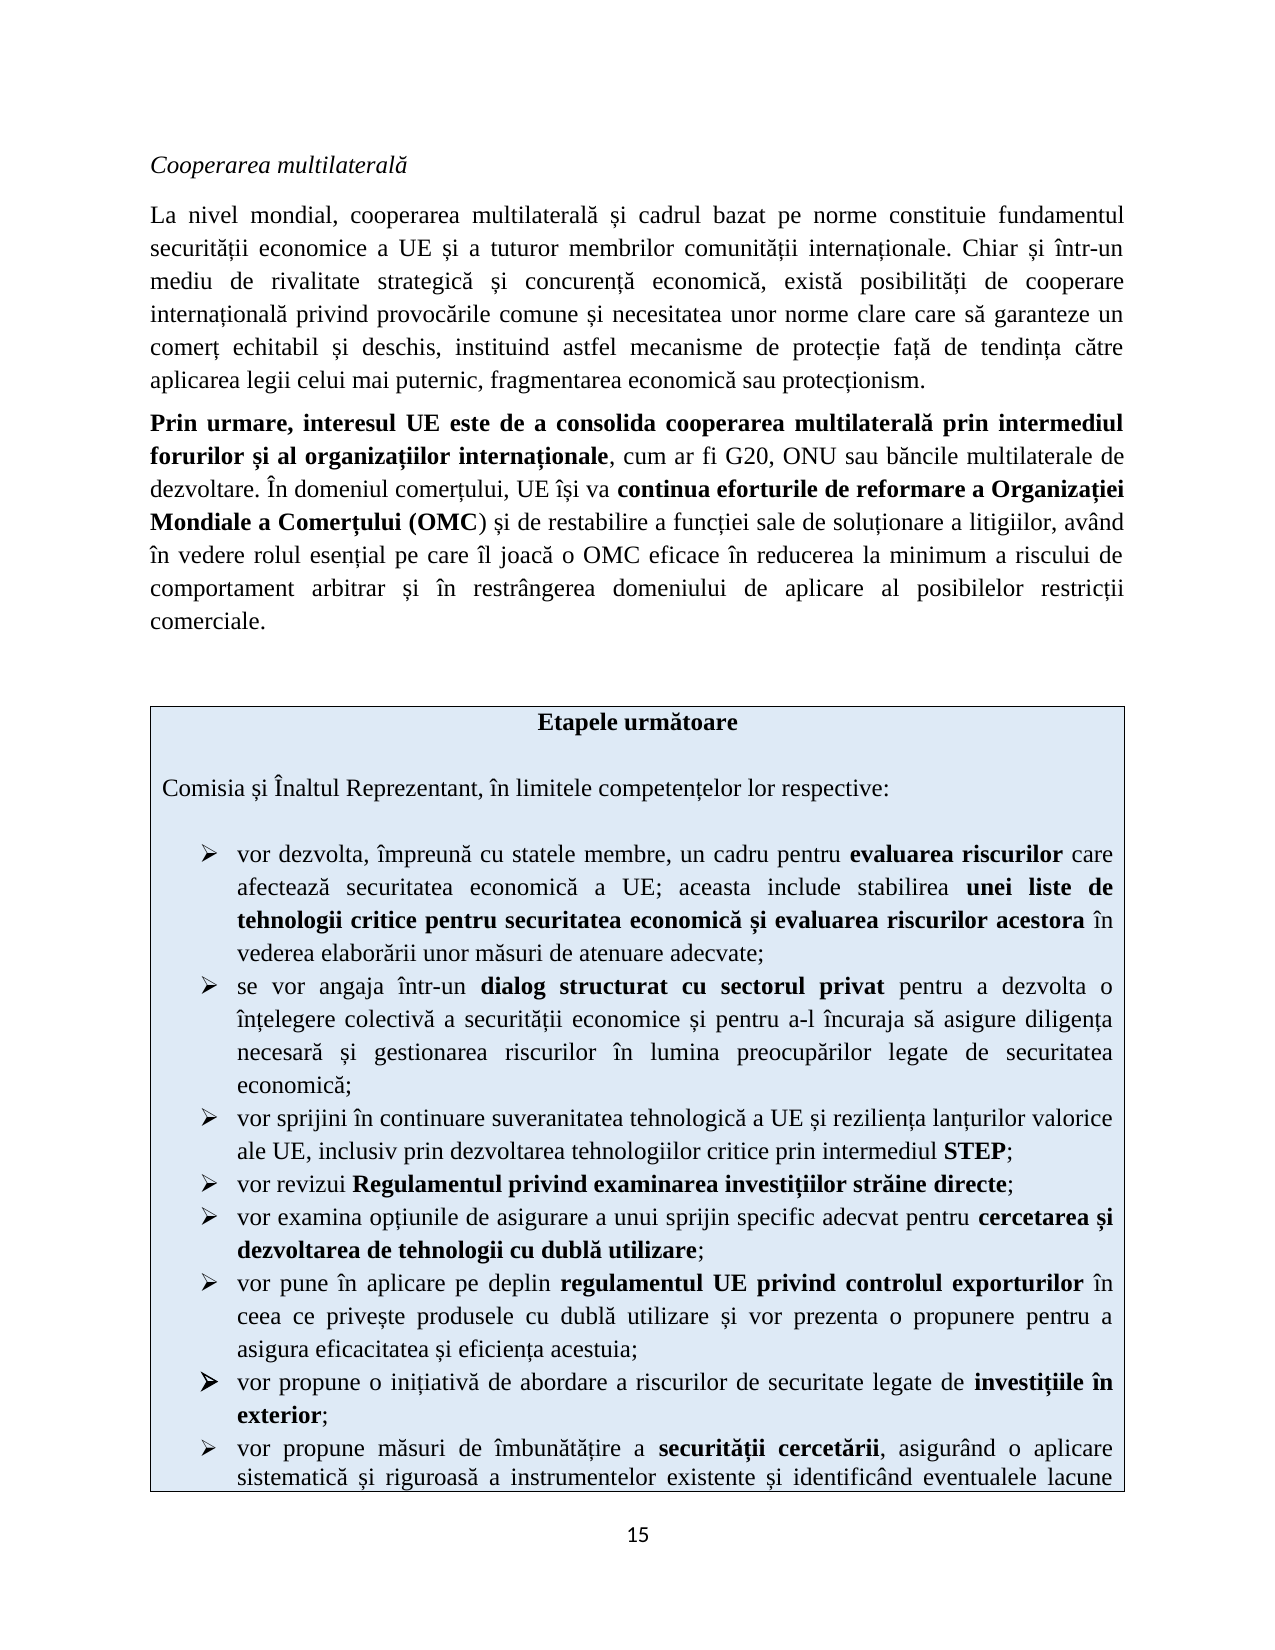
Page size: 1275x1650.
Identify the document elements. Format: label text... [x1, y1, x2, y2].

text Prin urmare, interesul UE este de a consolida cooperarea multilaterală prin intermediul forurilor și al organizațiilor internaționale, cum ar fi G20, ONU sau băncile multilaterale de dezvoltare. În domeniul comerțului, UE își va continua eforturile de reformare a Organizației Mondiale a Comerțului (OMC) și de restabilire a funcției sale de soluționare a litigiilor, având în vedere rolul esențial pe care îl joacă o OMC eficace în reducerea la minimum a riscului de comportament arbitrar și în restrângerea domeniului de aplicare al posibilelor restricții comerciale. [150, 408, 1125, 635]
subtitle Cooperarea multilaterală [150, 150, 1125, 179]
text La nivel mondial, cooperarea multilaterală și cadrul bazat pe norme constituie fundamentul securității economice a UE și a tuturor membrilor comunității internaționale. Chiar și într-un mediu de rivalitate strategică și concurență economică, există posibilități de cooperare internațională privind provocările comune și necesitatea unor norme clare care să garanteze un comerț echitabil și deschis, instituind astfel mecanisme de protecție față de tendința către aplicarea legii celui mai puternic, fragmentarea economică sau protecționism. [150, 200, 1125, 393]
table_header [151, 707, 1124, 1491]
